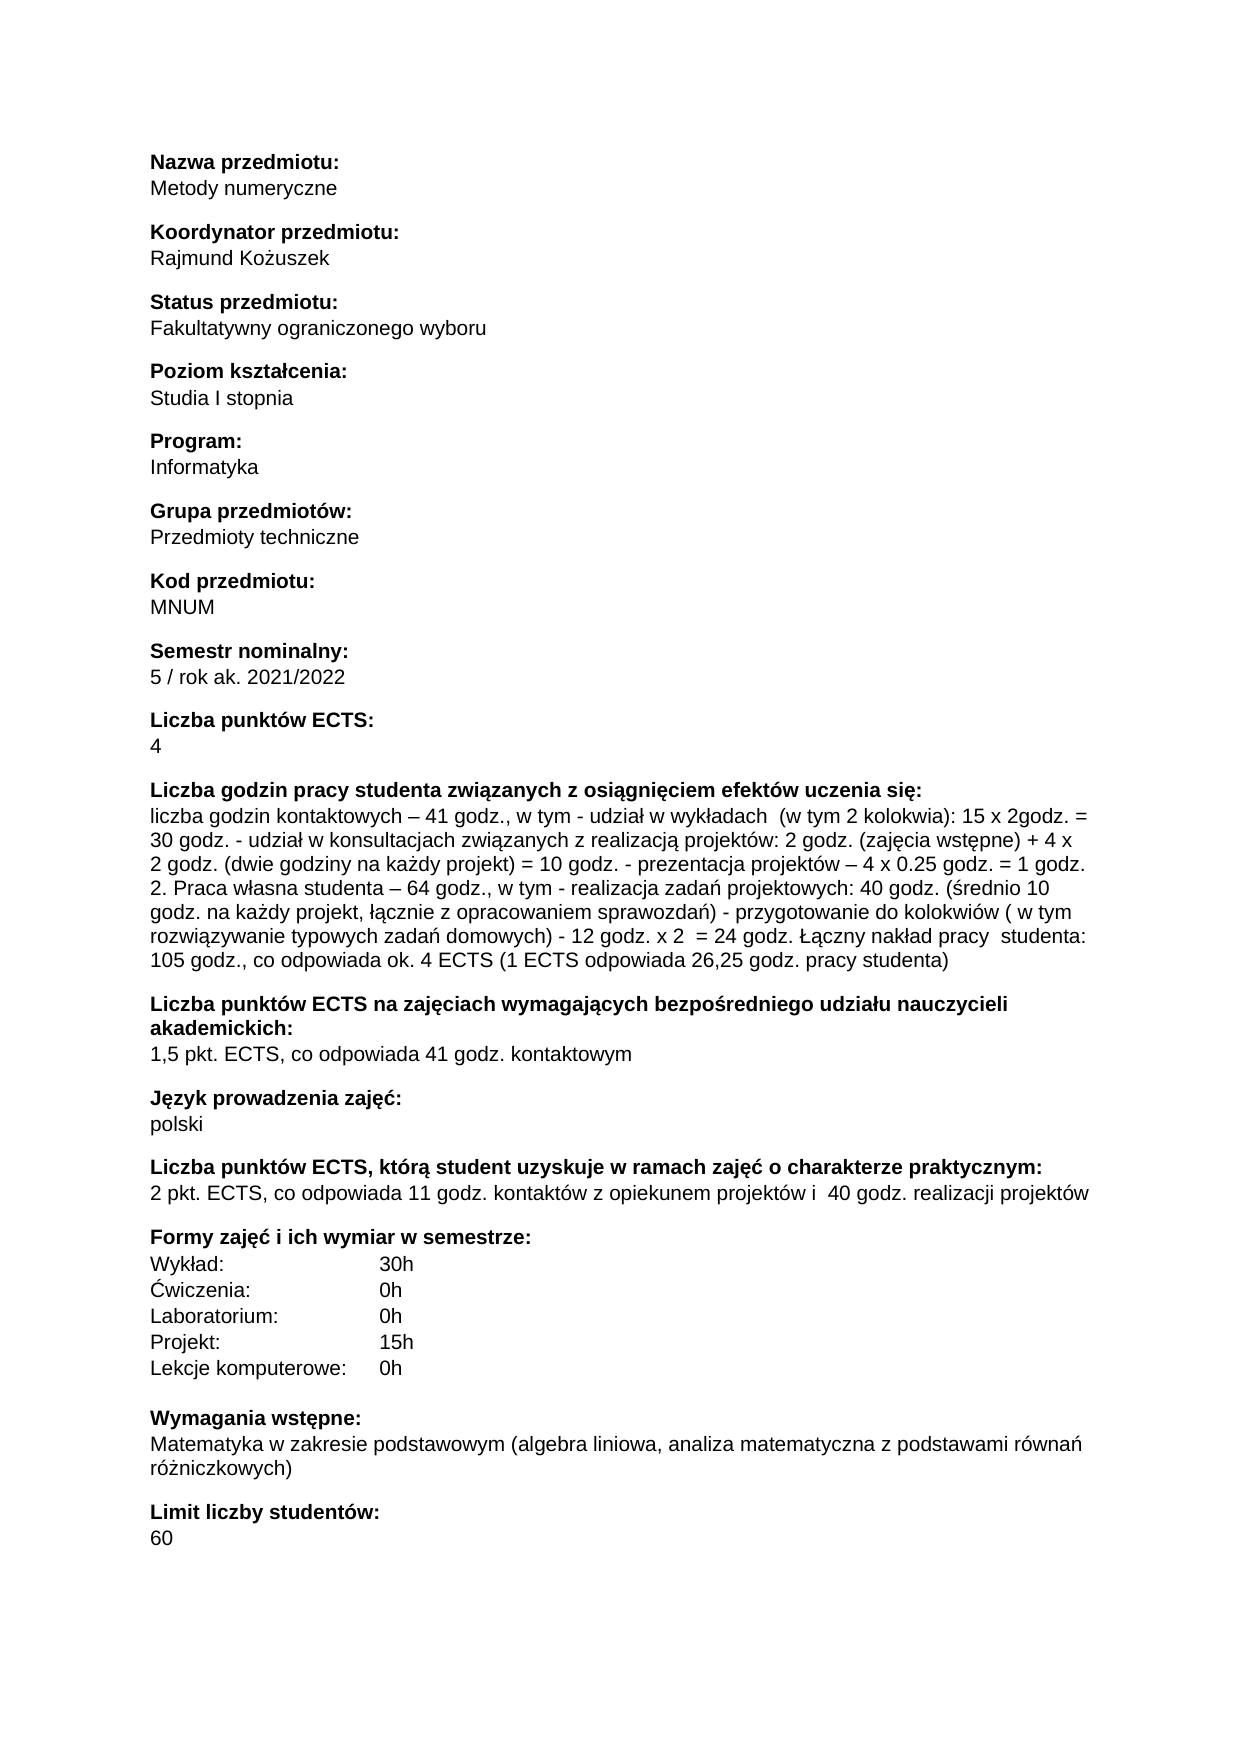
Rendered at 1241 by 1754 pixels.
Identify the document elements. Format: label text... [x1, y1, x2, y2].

text Kod przedmiotu: [150, 569, 1090, 593]
table_header Wykład: [140, 1252, 367, 1276]
text Semestr nominalny: [150, 638, 1090, 662]
text 4 [150, 734, 1090, 758]
table_cell Ćwiczenia: [140, 1278, 367, 1302]
text Grupa przedmiotów: [150, 499, 1090, 523]
table_cell Lekcje komputerowe: [140, 1356, 367, 1380]
text Formy zajęć i ich wymiar w semestrze: [150, 1225, 1090, 1249]
text Liczba punktów ECTS, którą student uzyskuje w ramach zajęć o charakterze praktycznym: [150, 1155, 1090, 1179]
text Nazwa przedmiotu: [150, 150, 1090, 174]
table_cell Laboratorium: [140, 1304, 367, 1328]
text Liczba punktów ECTS: [150, 708, 1090, 732]
text 5 / rok ak. 2021/2022 [150, 664, 1090, 688]
text Matematyka w zakresie podstawowym (algebra liniowa, analiza matematyczna z podstawami równań różniczkowych) [150, 1432, 1090, 1480]
text Fakultatywny ograniczonego wyboru [150, 316, 1090, 339]
text Poziom kształcenia: [150, 359, 1090, 383]
text MNUM [150, 595, 1090, 619]
text 1,5 pkt. ECTS, co odpowiada 41 godz. kontaktowym [150, 1042, 1090, 1066]
text Liczba godzin pracy studenta związanych z osiągnięciem efektów uczenia się: [150, 778, 1090, 802]
text Status przedmiotu: [150, 289, 1090, 313]
table_cell 0h [369, 1276, 597, 1302]
text Program: [150, 429, 1090, 453]
text Język prowadzenia zajęć: [150, 1085, 1090, 1109]
text Rajmund Kożuszek [150, 246, 1090, 270]
table_cell 15h [369, 1328, 597, 1354]
text Liczba punktów ECTS na zajęciach wymagających bezpośredniego udziału nauczycieli akademickich: [150, 992, 1090, 1039]
text Przedmioty techniczne [150, 525, 1090, 549]
text Wymagania wstępne: [150, 1406, 1090, 1430]
text Informatyka [150, 455, 1090, 479]
text 2 pkt. ECTS, co odpowiada 11 godz. kontaktów z opiekunem projektów i 40 godz. realizacji projektów [150, 1181, 1090, 1205]
table_cell 0h [369, 1302, 597, 1328]
text Metody numeryczne [150, 176, 1090, 200]
text Limit liczby studentów: [150, 1499, 1090, 1523]
table_header 30h [369, 1252, 597, 1276]
table_cell Projekt: [140, 1330, 367, 1354]
table_cell 0h [369, 1354, 597, 1380]
text Koordynator przedmiotu: [150, 220, 1090, 244]
text Studia I stopnia [150, 385, 1090, 409]
text 60 [150, 1526, 1090, 1549]
text polski [150, 1111, 1090, 1135]
text liczba godzin kontaktowych – 41 godz., w tym - udział w wykładach (w tym 2 kolokwia): 15 x 2godz. = 30 godz. - udział w konsultacjach związanych z realizacją projektów: 2 godz. (zajęcia wstępne) + 4 x 2 godz. (dwie godziny na każdy projekt) = 10 godz. - prezentacja projektów – 4 x 0.25 godz. = 1 godz. 2. Praca własna studenta – 64 godz., w tym - realizacja zadań projektowych: 40 godz. (średnio 10 godz. na każdy projekt, łącznie z opracowaniem sprawozdań) - przygotowanie do kolokwiów ( w tym rozwiązywanie typowych zadań domowych) - 12 godz. x 2 = 24 godz. Łączny nakład pracy studenta: 105 godz., co odpowiada ok. 4 ECTS (1 ECTS odpowiada 26,25 godz. pracy studenta) [150, 804, 1090, 972]
